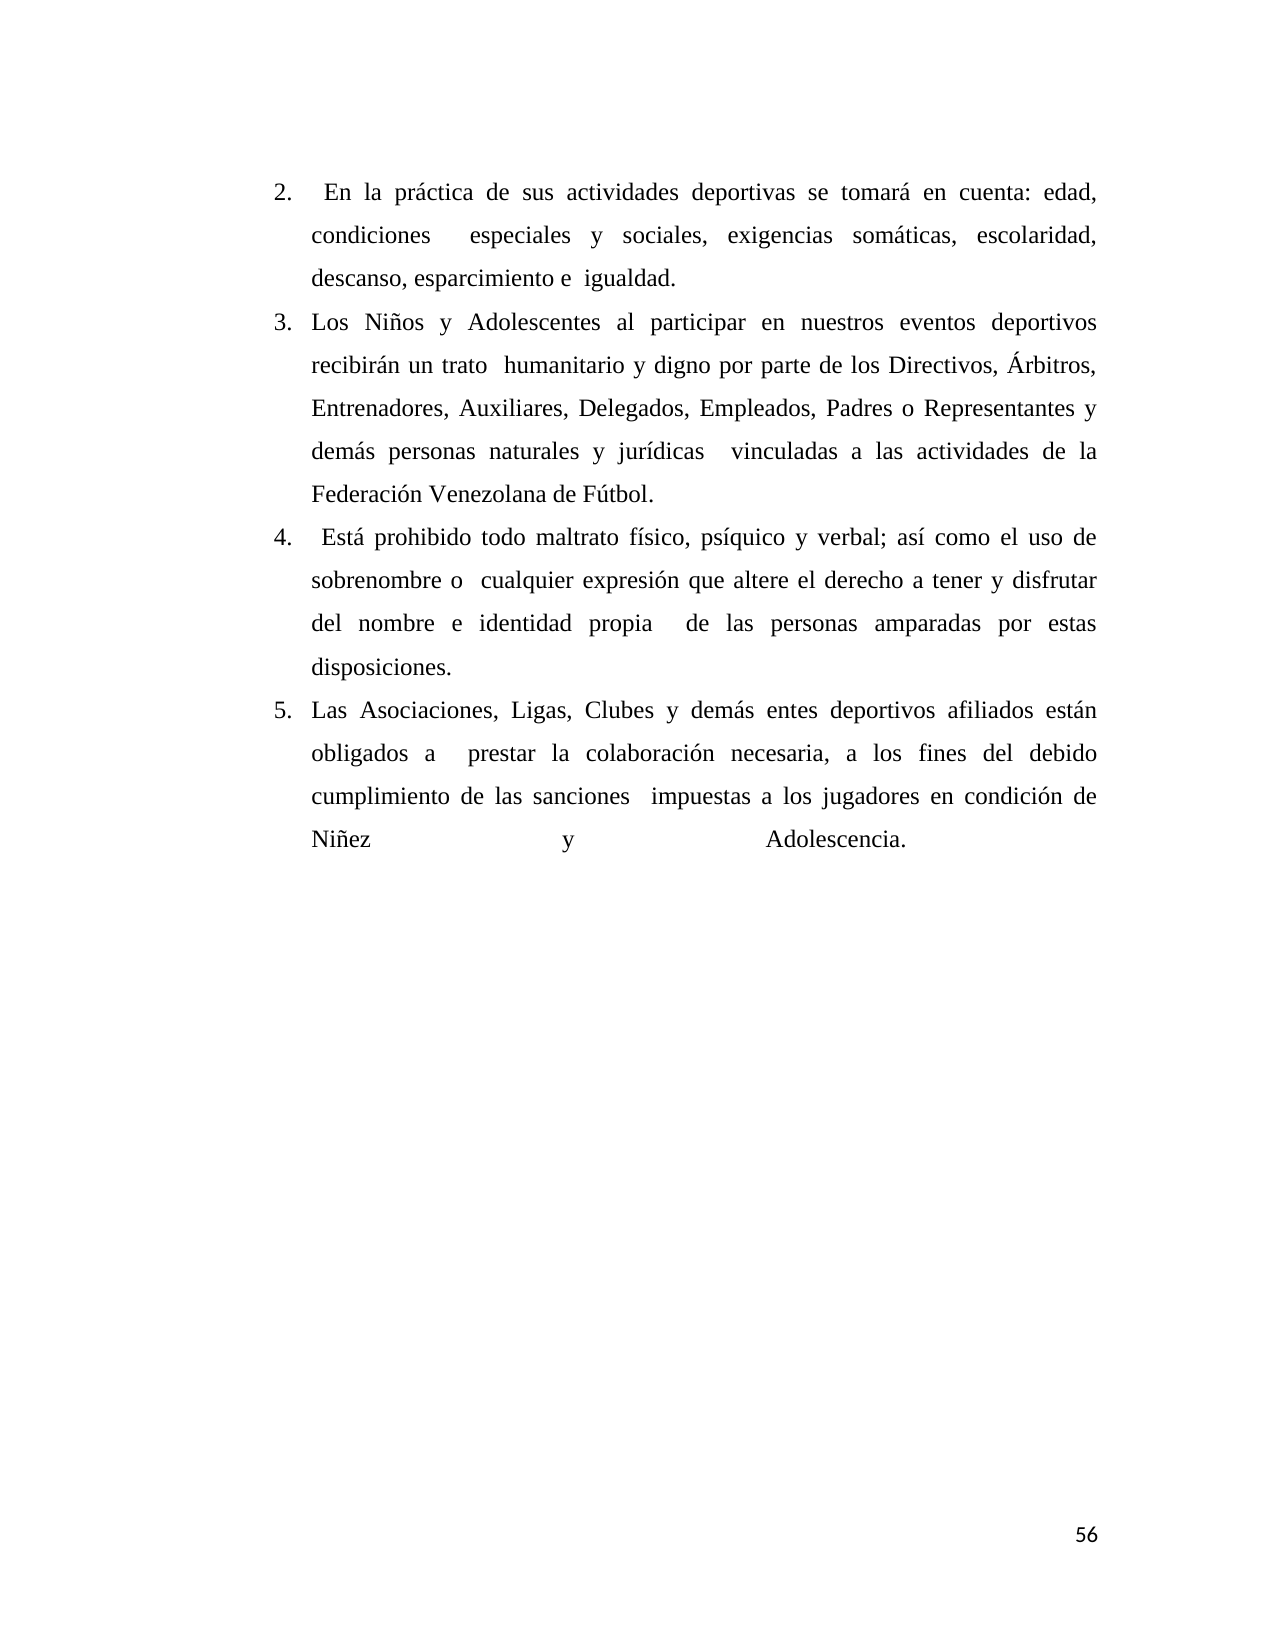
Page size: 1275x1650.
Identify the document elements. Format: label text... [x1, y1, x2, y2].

list Las Asociaciones, Ligas, Clubes y demás entes deportivos afiliados están obligados a prestar la colaboración necesaria, a los fines del debido cumplimiento de las sanciones impuestas a los jugadores en condición de Niñez y Adolescencia. [274, 695, 1098, 895]
list En la práctica de sus actividades deportivas se tomará en cuenta: edad, condiciones especiales y sociales, exigencias somáticas, escolaridad, descanso, esparcimiento e igualdad. [274, 177, 1098, 292]
list Los Niños y Adolescentes al participar en nuestros eventos deportivos recibirán un trato humanitario y digno por parte de los Directivos, Árbitros, Entrenadores, Auxiliares, Delegados, Empleados, Padres o Representantes y demás personas naturales y jurídicas vinculadas a las actividades de la Federación Venezolana de Fútbol. [274, 307, 1098, 508]
list Está prohibido todo maltrato físico, psíquico y verbal; así como el uso de sobrenombre o cualquier expresión que altere el derecho a tener y disfrutar del nombre e identidad propia de las personas amparadas por estas disposiciones. [274, 522, 1098, 680]
